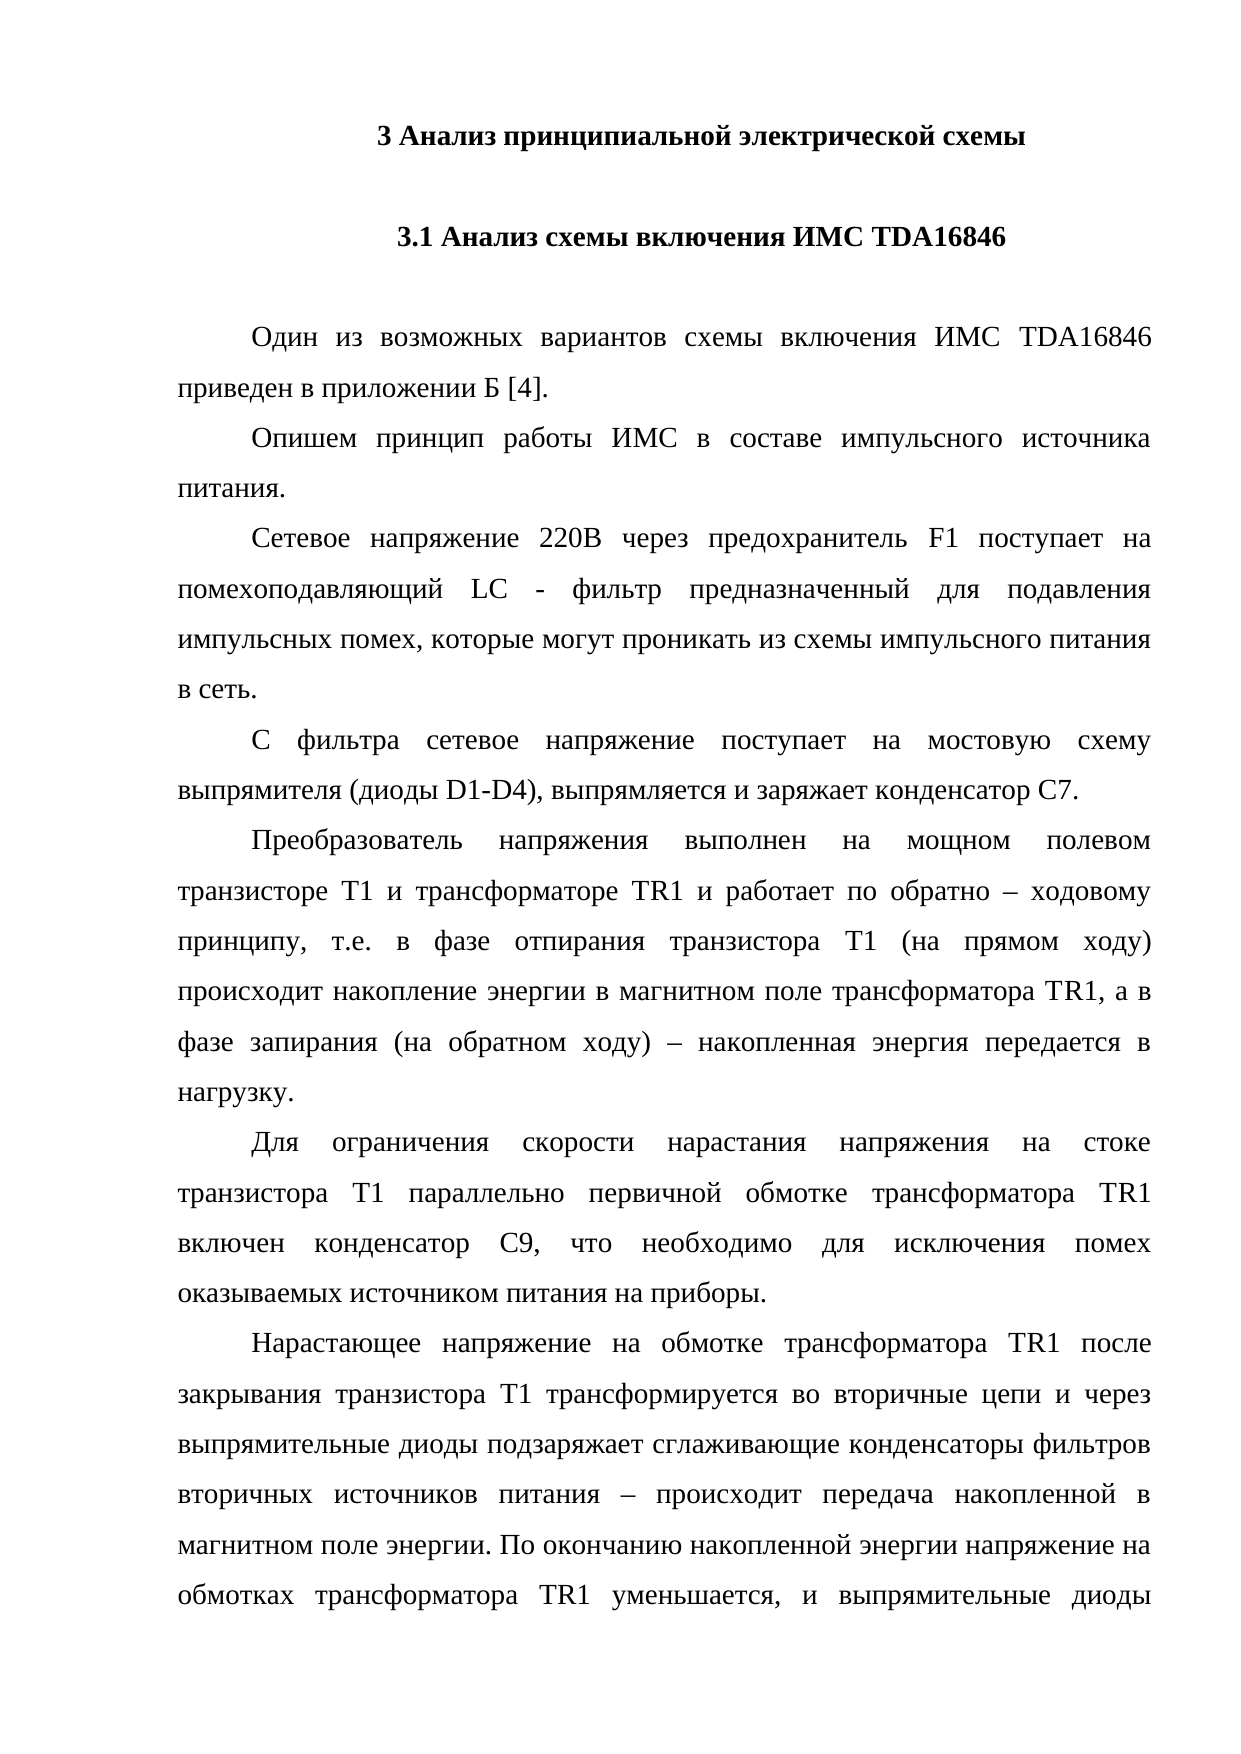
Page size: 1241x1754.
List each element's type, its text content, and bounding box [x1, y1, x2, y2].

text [177, 1326, 1152, 1611]
text С фильтра сетевое напряжение поступает на мостовую схему выпрямителя (диоды D1-D4), выпрямляется и заряжает конденсатор С7. [177, 722, 1152, 806]
text 3.1 Анализ схемы включения ИМС TDA16846 [177, 219, 1152, 252]
text Преобразователь напряжения выполнен на мощном полевом транзисторе T1 и трансформаторе ТR1 и работает по обратно – ходовому принципу, т.е. в фазе отпирания транзистора T1 (на прямом ходу) происходит накопление энергии в магнитном поле трансформатора ТR1, а в фазе запирания (на обратном ходу) – накопленная энергия передается в нагрузку. [177, 822, 1152, 1108]
text 3 Анализ принципиальной электрической схемы [177, 118, 1152, 152]
text Сетевое напряжение 220В через предохранитель F1 поступает на помехоподавляющий LС - фильтр предназначенный для подавления импульсных помех, которые могут проникать из схемы импульсного питания в сеть. [177, 521, 1152, 705]
text Один из возможных вариантов схемы включения ИМС TDA16846 приведен в приложении Б [4]. [177, 319, 1152, 403]
text Для ограничения скорости нарастания напряжения на стоке транзистора T1 параллельно первичной обмотке трансформатора ТR1 включен конденсатор С9, что необходимо для исключения помех оказываемых источником питания на приборы. [177, 1124, 1152, 1309]
text Опишем принцип работы ИМС в составе импульсного источника питания. [177, 420, 1152, 504]
